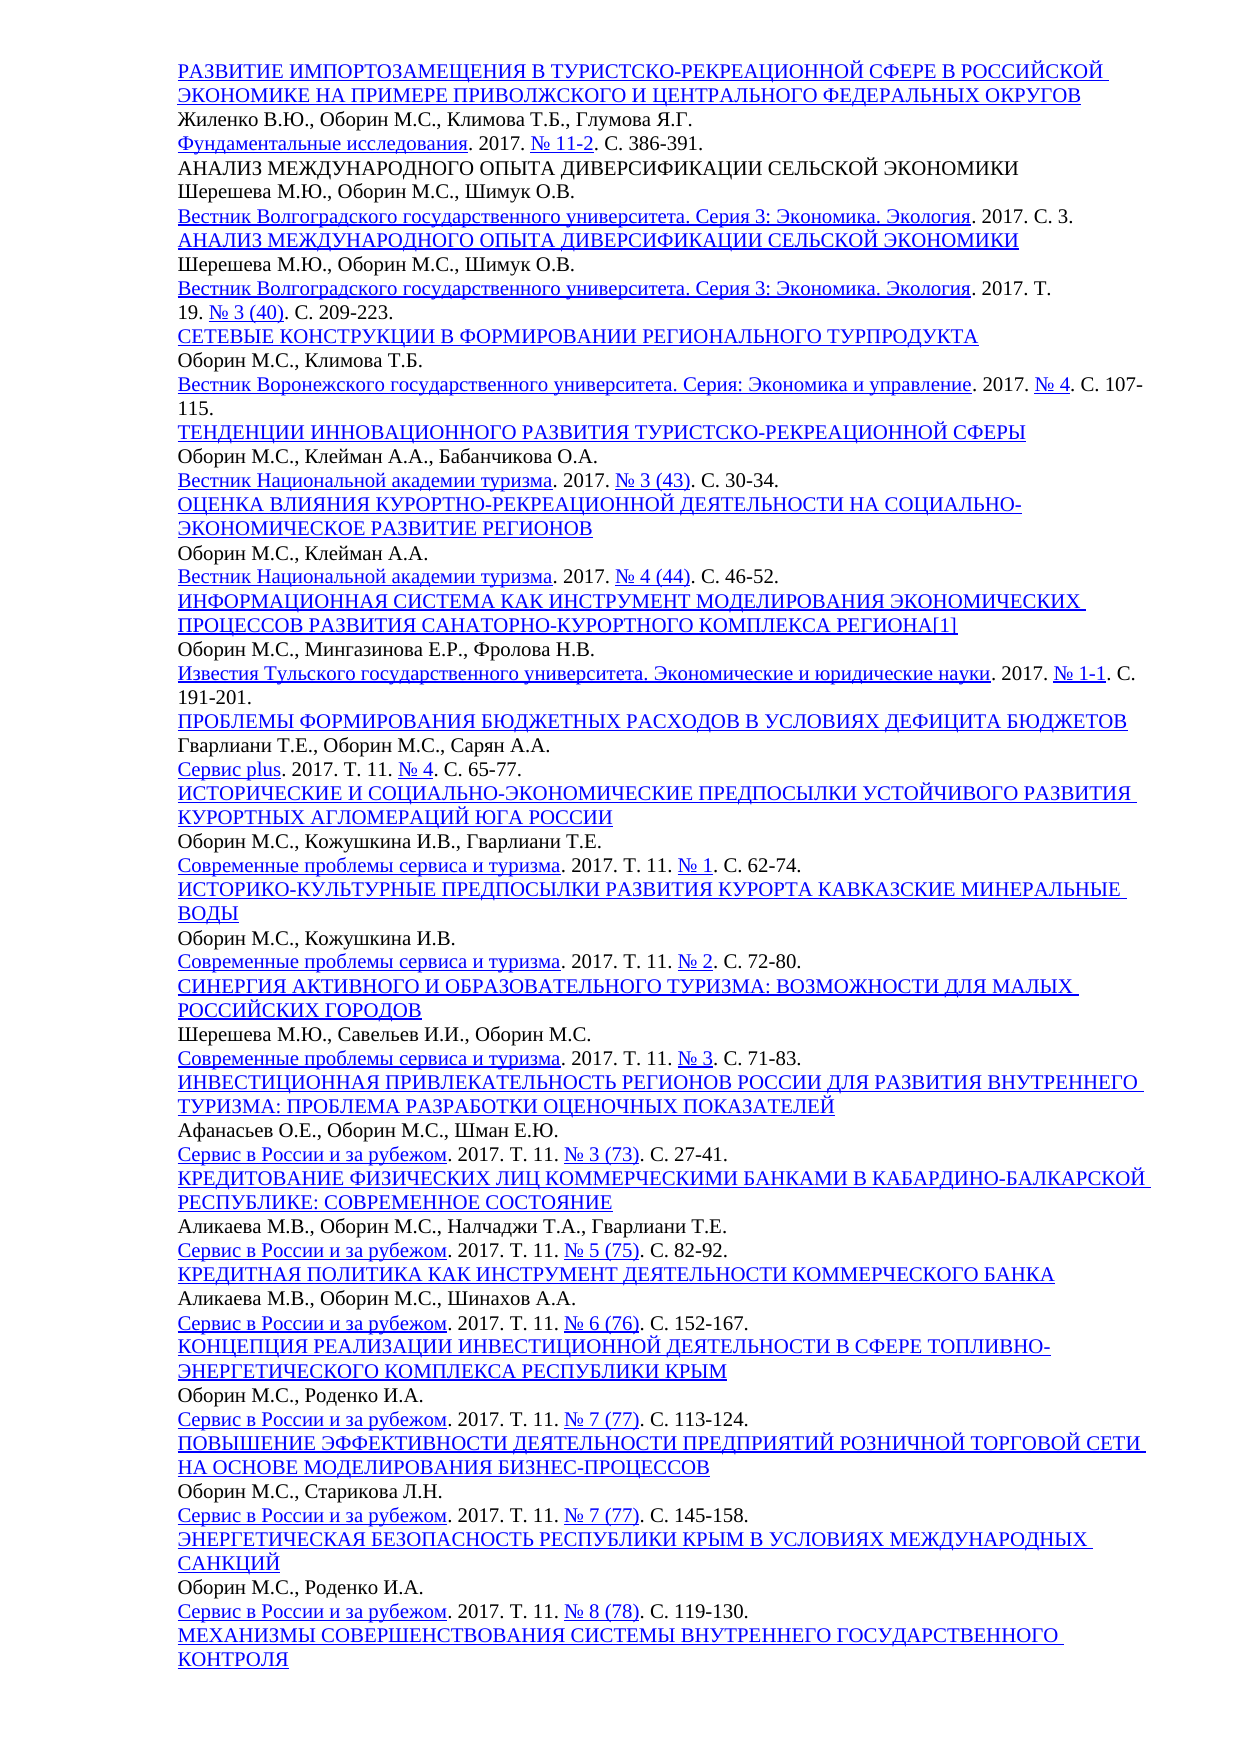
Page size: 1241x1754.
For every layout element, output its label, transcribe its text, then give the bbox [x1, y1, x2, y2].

text ЭНЕРГЕТИЧЕСКАЯ БЕЗОПАСНОСТЬ РЕСПУБЛИКИ КРЫМ В УСЛОВИЯХ МЕЖДУНАРОДНЫХ САНКЦИЙ Оборин М.С., Роденко И.А. Сервис в России и за рубежом. 2017. Т. 11. № 8 (78). С. 119-130. [177, 1527, 1152, 1623]
text ТЕНДЕНЦИИ ИННОВАЦИОННОГО РАЗВИТИЯ ТУРИСТСКО-РЕКРЕАЦИОННОЙ СФЕРЫ Оборин М.С., Клейман А.А., Бабанчикова О.А. Вестник Национальной академии туризма. 2017. № 3 (43). С. 30-34. [177, 420, 1152, 492]
text СИНЕРГИЯ АКТИВНОГО И ОБРАЗОВАТЕЛЬНОГО ТУРИЗМА: ВОЗМОЖНОСТИ ДЛЯ МАЛЫХ РОССИЙСКИХ ГОРОДОВ Шерешева М.Ю., Савельев И.И., Оборин М.С. Современные проблемы сервиса и туризма. 2017. Т. 11. № 3. С. 71-83. [177, 973, 1152, 1070]
text ИНВЕСТИЦИОННАЯ ПРИВЛЕКАТЕЛЬНОСТЬ РЕГИОНОВ РОССИИ ДЛЯ РАЗВИТИЯ ВНУТРЕННЕГО ТУРИЗМА: ПРОБЛЕМА РАЗРАБОТКИ ОЦЕНОЧНЫХ ПОКАЗАТЕЛЕЙ Афанасьев О.Е., Оборин М.С., Шман Е.Ю. Сервис в России и за рубежом. 2017. Т. 11. № 3 (73). С. 27-41. [177, 1070, 1152, 1166]
text СЕТЕВЫЕ КОНСТРУКЦИИ В ФОРМИРОВАНИИ РЕГИОНАЛЬНОГО ТУРПРОДУКТА Оборин М.С., Климова Т.Б. Вестник Воронежского государственного университета. Серия: Экономика и управление. 2017. № 4. С. 107-115. [177, 324, 1152, 420]
text ПОВЫШЕНИЕ ЭФФЕКТИВНОСТИ ДЕЯТЕЛЬНОСТИ ПРЕДПРИЯТИЙ РОЗНИЧНОЙ ТОРГОВОЙ СЕТИ НА ОСНОВЕ МОДЕЛИРОВАНИЯ БИЗНЕС-ПРОЦЕССОВ Оборин М.С., Старикова Л.Н. Сервис в России и за рубежом. 2017. Т. 11. № 7 (77). С. 145-158. [177, 1431, 1152, 1527]
text ПРОБЛЕМЫ ФОРМИРОВАНИЯ БЮДЖЕТНЫХ РАСХОДОВ В УСЛОВИЯХ ДЕФИЦИТА БЮДЖЕТОВ Гварлиани Т.Е., Оборин М.С., Сарян А.А. Сервис plus. 2017. Т. 11. № 4. С. 65-77. [177, 709, 1152, 781]
text КРЕДИТНАЯ ПОЛИТИКА КАК ИНСТРУМЕНТ ДЕЯТЕЛЬНОСТИ КОММЕРЧЕСКОГО БАНКА Аликаева М.В., Оборин М.С., Шинахов А.А. Сервис в России и за рубежом. 2017. Т. 11. № 6 (76). С. 152-167. [177, 1262, 1152, 1334]
text РАЗВИТИЕ ИМПОРТОЗАМЕЩЕНИЯ В ТУРИСТСКО-РЕКРЕАЦИОННОЙ СФЕРЕ В РОССИЙСКОЙ ЭКОНОМИКЕ НА ПРИМЕРЕ ПРИВОЛЖСКОГО И ЦЕНТРАЛЬНОГО ФЕДЕРАЛЬНЫХ ОКРУГОВ Жиленко В.Ю., Оборин М.С., Климова Т.Б., Глумова Я.Г. Фундаментальные исследования. 2017. № 11-2. С. 386-391. [177, 59, 1152, 155]
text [177, 1623, 1152, 1671]
text ИНФОРМАЦИОННАЯ СИСТЕМА КАК ИНСТРУМЕНТ МОДЕЛИРОВАНИЯ ЭКОНОМИЧЕСКИХ ПРОЦЕССОВ РАЗВИТИЯ САНАТОРНО-КУРОРТНОГО КОМПЛЕКСА РЕГИОНА[1] Оборин М.С., Мингазинова Е.Р., Фролова Н.В. Известия Тульского государственного университета. Экономические и юридические науки. 2017. № 1-1. С. 191-201. [177, 588, 1152, 709]
text ОЦЕНКА ВЛИЯНИЯ КУРОРТНО-РЕКРЕАЦИОННОЙ ДЕЯТЕЛЬНОСТИ НА СОЦИАЛЬНО-ЭКОНОМИЧЕСКОЕ РАЗВИТИЕ РЕГИОНОВ Оборин М.С., Клейман А.А. Вестник Национальной академии туризма. 2017. № 4 (44). С. 46-52. [177, 492, 1152, 588]
text АНАЛИЗ МЕЖДУНАРОДНОГО ОПЫТА ДИВЕРСИФИКАЦИИ СЕЛЬСКОЙ ЭКОНОМИКИ Шерешева М.Ю., Оборин М.С., Шимук О.В. Вестник Волгоградского государственного университета. Серия 3: Экономика. Экология. 2017. С. 3. [177, 155, 1152, 228]
text КРЕДИТОВАНИЕ ФИЗИЧЕСКИХ ЛИЦ КОММЕРЧЕСКИМИ БАНКАМИ В КАБАРДИНО-БАЛКАРСКОЙ РЕСПУБЛИКЕ: СОВРЕМЕННОЕ СОСТОЯНИЕ Аликаева М.В., Оборин М.С., Налчаджи Т.А., Гварлиани Т.Е. Сервис в России и за рубежом. 2017. Т. 11. № 5 (75). С. 82-92. [177, 1166, 1152, 1262]
text ИСТОРИКО-КУЛЬТУРНЫЕ ПРЕДПОСЫЛКИ РАЗВИТИЯ КУРОРТА КАВКАЗСКИЕ МИНЕРАЛЬНЫЕ ВОДЫ Оборин М.С., Кожушкина И.В. Современные проблемы сервиса и туризма. 2017. Т. 11. № 2. С. 72-80. [177, 877, 1152, 973]
text АНАЛИЗ МЕЖДУНАРОДНОГО ОПЫТА ДИВЕРСИФИКАЦИИ СЕЛЬСКОЙ ЭКОНОМИКИ Шерешева М.Ю., Оборин М.С., Шимук О.В. Вестник Волгоградского государственного университета. Серия 3: Экономика. Экология. 2017. Т. 19. № 3 (40). С. 209-223. [177, 228, 1152, 324]
text ИСТОРИЧЕСКИЕ И СОЦИАЛЬНО-ЭКОНОМИЧЕСКИЕ ПРЕДПОСЫЛКИ УСТОЙЧИВОГО РАЗВИТИЯ КУРОРТНЫХ АГЛОМЕРАЦИЙ ЮГА РОССИИ Оборин М.С., Кожушкина И.В., Гварлиани Т.Е. Современные проблемы сервиса и туризма. 2017. Т. 11. № 1. С. 62-74. [177, 781, 1152, 877]
text КОНЦЕПЦИЯ РЕАЛИЗАЦИИ ИНВЕСТИЦИОННОЙ ДЕЯТЕЛЬНОСТИ В СФЕРЕ ТОПЛИВНО-ЭНЕРГЕТИЧЕСКОГО КОМПЛЕКСА РЕСПУБЛИКИ КРЫМ Оборин М.С., Роденко И.А. Сервис в России и за рубежом. 2017. Т. 11. № 7 (77). С. 113-124. [177, 1334, 1152, 1431]
